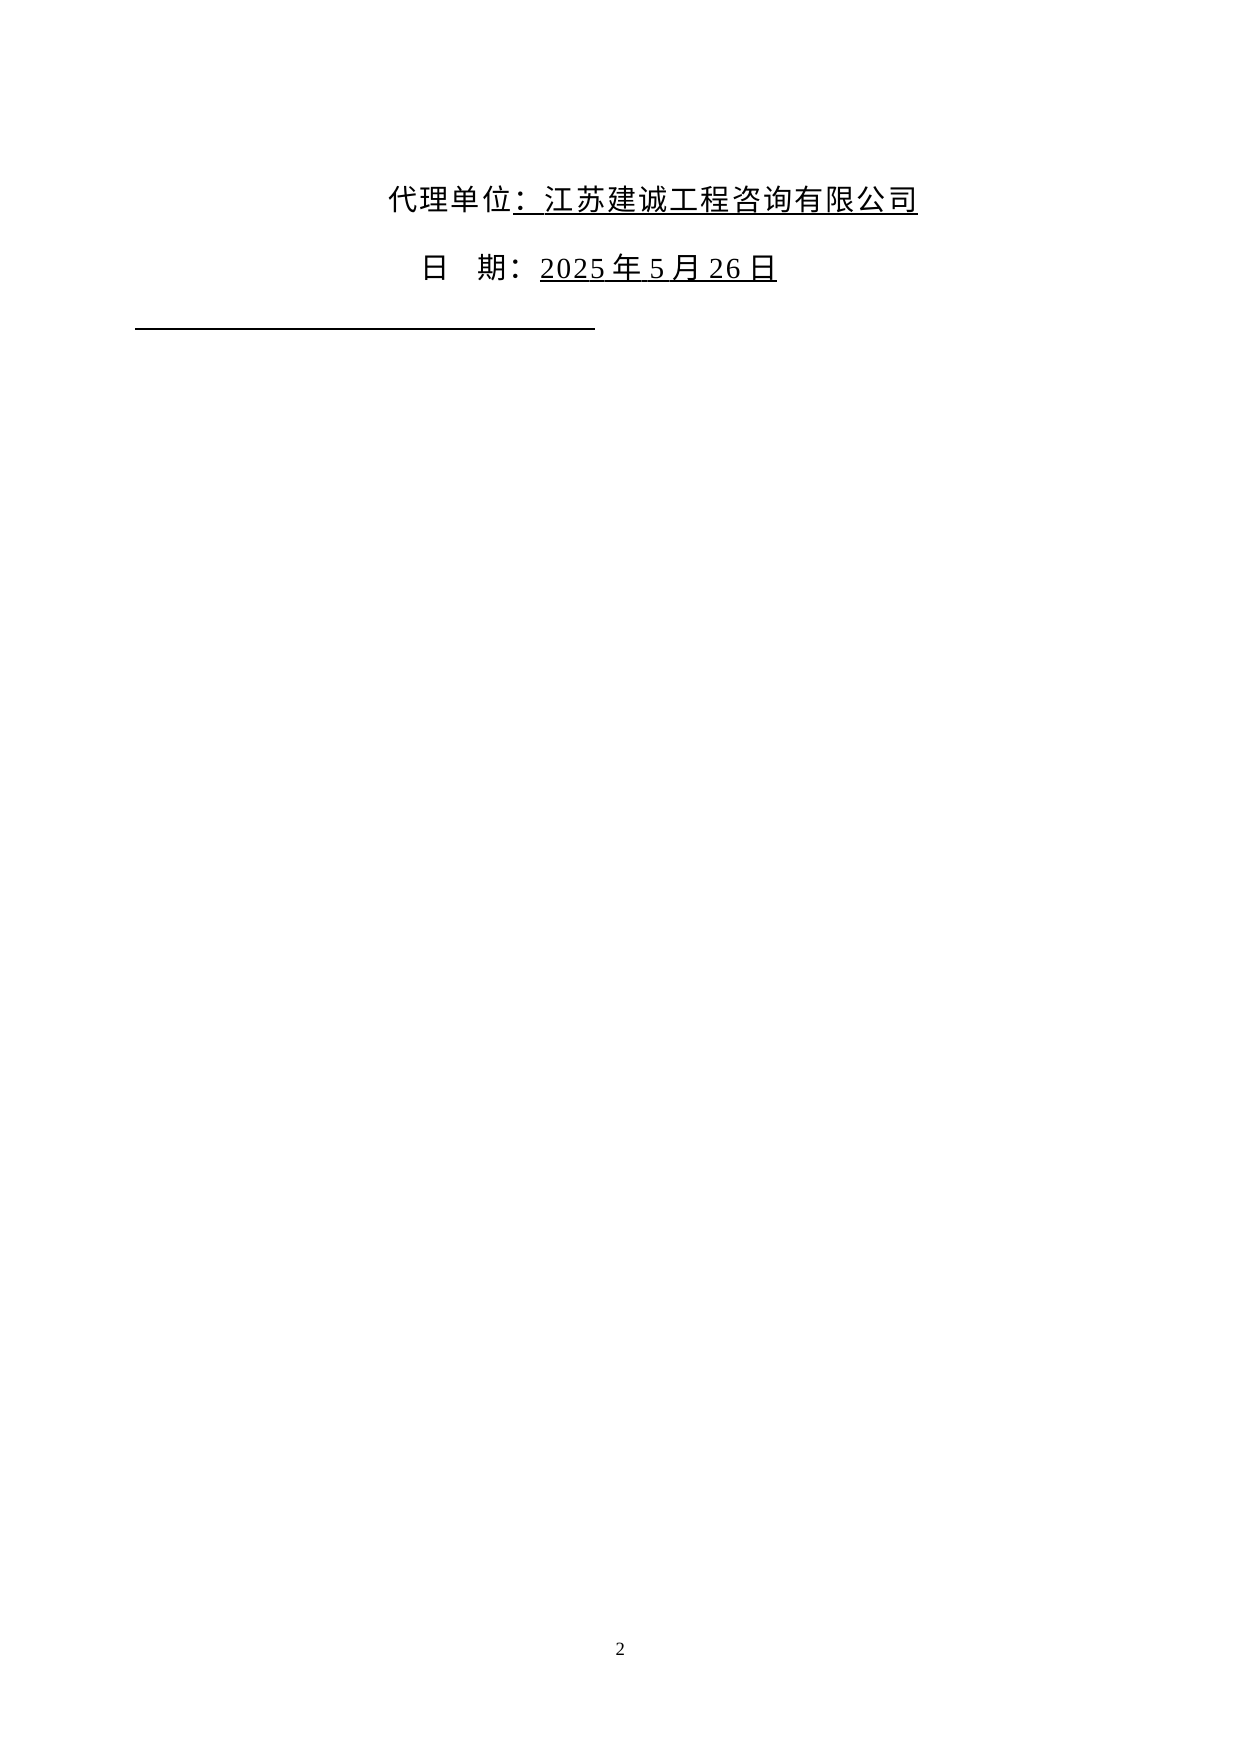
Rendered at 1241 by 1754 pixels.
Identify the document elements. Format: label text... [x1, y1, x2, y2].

text 日 期：2025年5月26日 [153, 232, 1087, 300]
text 代理单位：江苏建诚工程咨询有限公司 [153, 164, 1087, 232]
